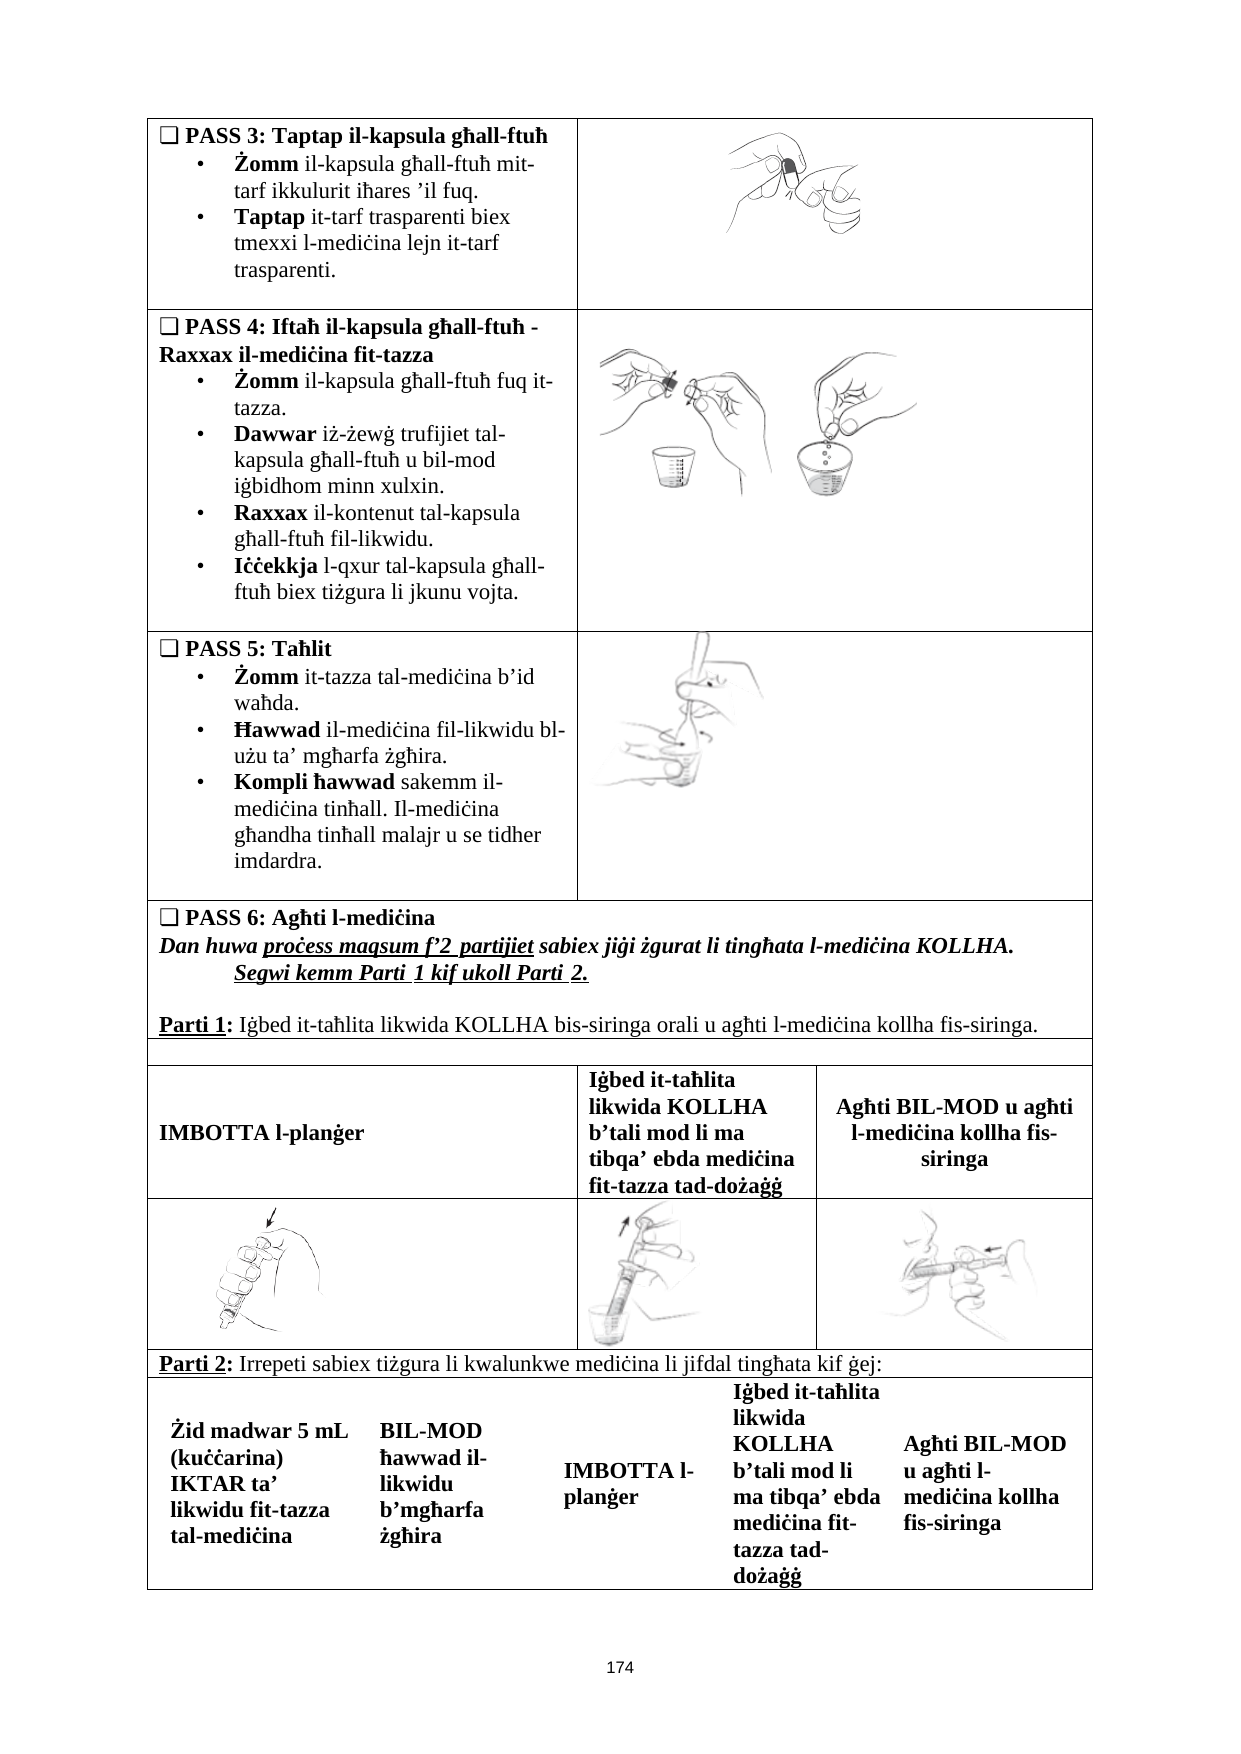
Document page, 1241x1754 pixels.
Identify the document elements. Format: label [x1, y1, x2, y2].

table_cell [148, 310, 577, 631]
picture [588, 1200, 705, 1348]
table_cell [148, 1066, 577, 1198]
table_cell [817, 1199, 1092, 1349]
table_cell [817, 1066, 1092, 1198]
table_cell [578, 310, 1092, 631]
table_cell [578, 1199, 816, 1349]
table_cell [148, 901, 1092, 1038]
picture [717, 125, 861, 235]
picture [216, 1207, 327, 1332]
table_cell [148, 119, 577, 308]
picture [588, 631, 764, 789]
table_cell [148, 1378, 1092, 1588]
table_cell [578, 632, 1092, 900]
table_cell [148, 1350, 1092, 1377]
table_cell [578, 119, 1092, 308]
picture [589, 338, 917, 497]
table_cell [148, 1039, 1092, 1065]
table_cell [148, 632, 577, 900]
picture [871, 1199, 1038, 1343]
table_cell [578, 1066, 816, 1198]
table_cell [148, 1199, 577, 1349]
